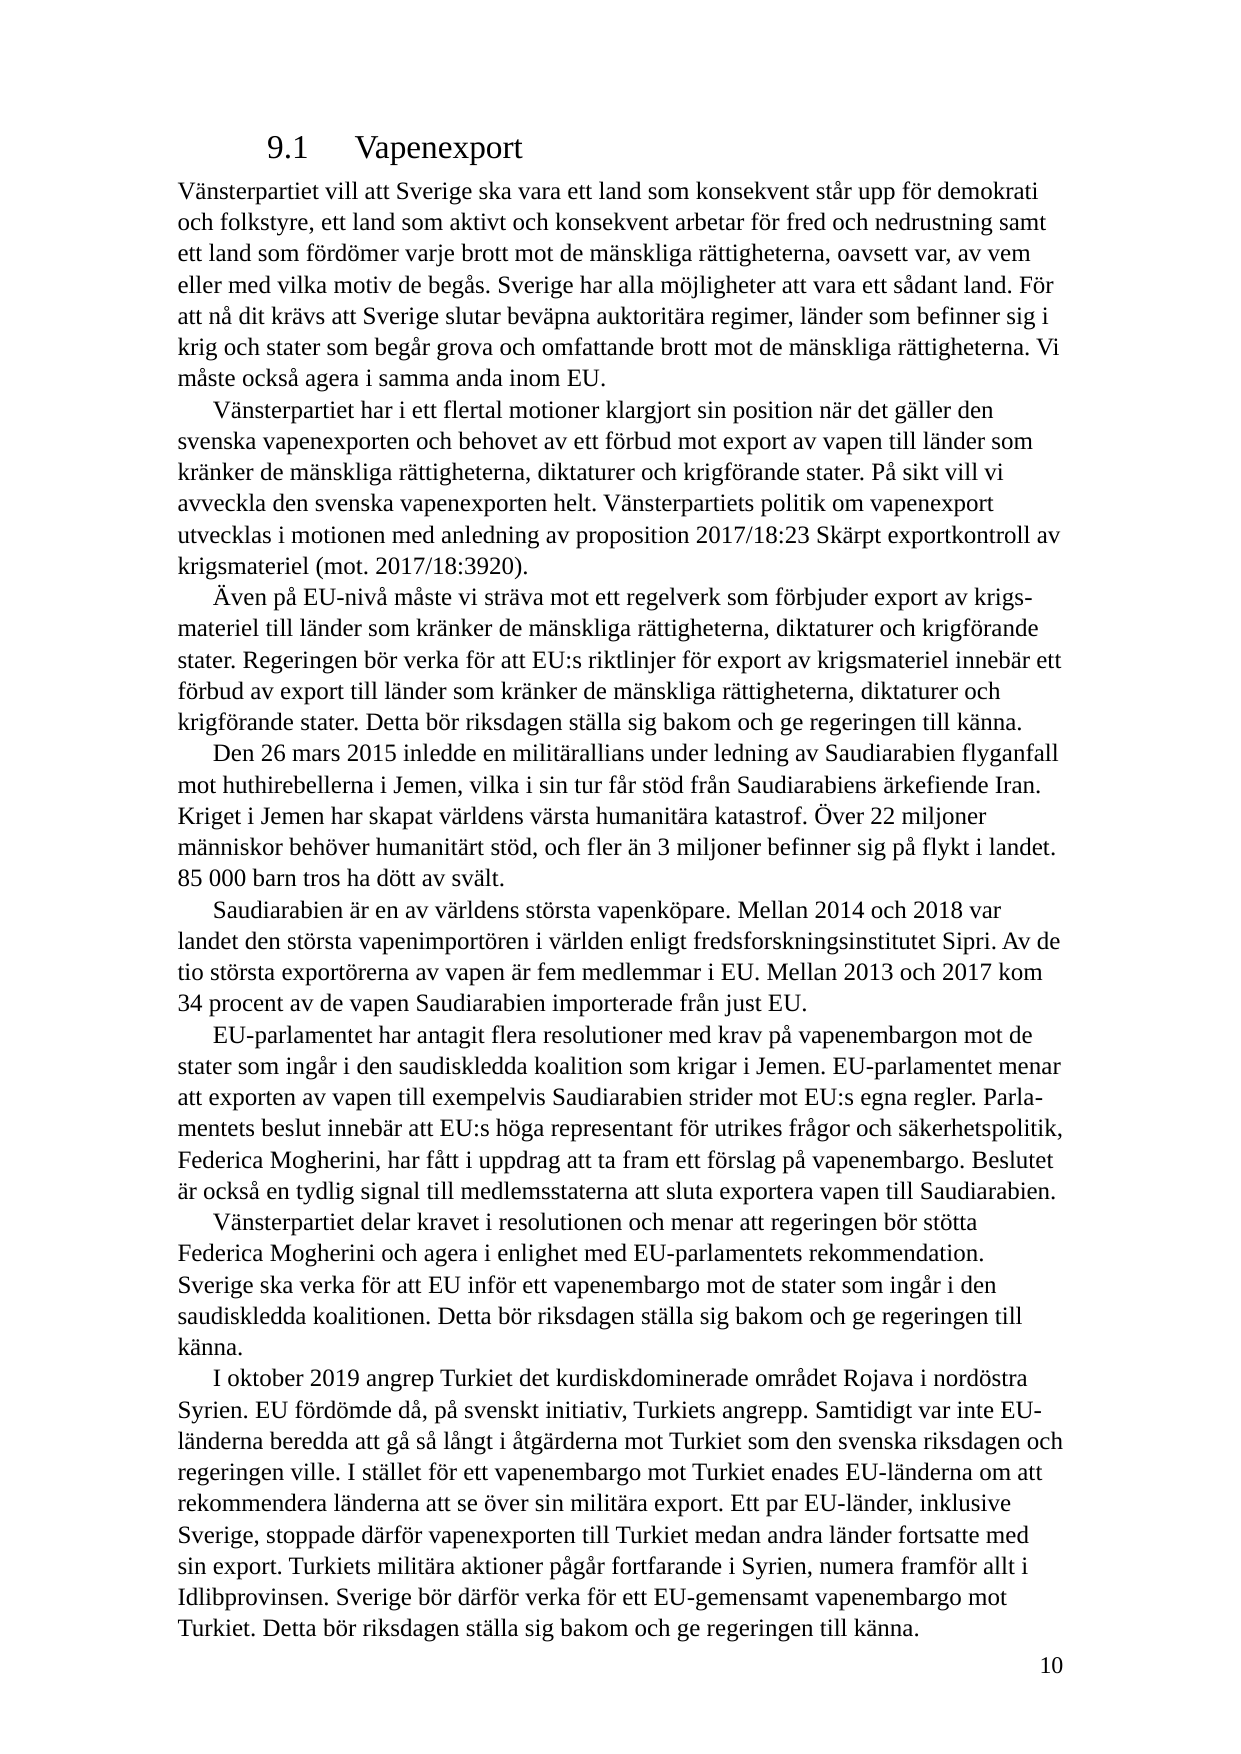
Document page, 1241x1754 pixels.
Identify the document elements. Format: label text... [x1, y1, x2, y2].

subtitle Vapenexport [237, 134, 1063, 165]
text EU-parlamentet har antagit flera resolutioner med krav på vapenembargon mot de stater som ingår i den saudiskledda koalition som krigar i Jemen. EU-parlamentet menar att exporten av vapen till exempelvis Saudiarabien strider mot EU:s egna regler. Parlamentets beslut innebär att EU:s höga representant för utrikes frågor och säkerhetspolitik, Federica Mogherini, har fått i uppdrag att ta fram ett förslag på vapenembargo. Beslutet är också en tydlig signal till medlemsstaterna att sluta exportera vapen till Saudiarabien. [177, 1017, 1063, 1205]
text Vänsterpartiet vill att Sverige ska vara ett land som konsekvent står upp för demokrati och folkstyre, ett land som aktivt och konsekvent arbetar för fred och nedrustning samt ett land som fördömer varje brott mot de mänskliga rättigheterna, oavsett var, av vem eller med vilka motiv de begås. Sverige har alla möjligheter att vara ett sådant land. För att nå dit krävs att Sverige slutar beväpna auktoritära regimer, länder som befinner sig i krig och stater som begår grova och omfattande brott mot de mänskliga rättigheterna. Vi måste också agera i samma anda inom EU. [177, 173, 1063, 392]
text Vänsterpartiet har i ett flertal motioner klargjort sin position när det gäller den svenska vapenexporten och behovet av ett förbud mot export av vapen till länder som kränker de mänskliga rättigheterna, diktaturer och krigförande stater. På sikt vill vi avveckla den svenska vapenexporten helt. Vänsterpartiets politik om vapenexport utvecklas i motionen med anledning av proposition 2017/18:23 Skärpt exportkontroll av krigsmateriel (mot. 2017/18:3920). [177, 392, 1063, 580]
text I oktober 2019 angrep Turkiet det kurdiskdominerade området Rojava i nordöstra Syrien. EU fördömde då, på svenskt initiativ, Turkiets angrepp. Samtidigt var inte EU-länderna beredda att gå så långt i åtgärderna mot Turkiet som den svenska riksdagen och regeringen ville. I stället för ett vapenembargo mot Turkiet enades EU-länderna om att rekommendera länderna att se över sin militära export. Ett par EU-länder, inklusive Sverige, stoppade därför vapenexporten till Turkiet medan andra länder fortsatte med sin export. Turkiets militära aktioner pågår fortfarande i Syrien, numera framför allt i Idlibprovinsen. Sverige bör därför verka för ett EU-gemensamt vapenembargo mot Turkiet. Detta bör riksdagen ställa sig bakom och ge regeringen till känna. [177, 1361, 1063, 1642]
text Den 26 mars 2015 inledde en militärallians under ledning av Saudiarabien flyganfall mot huthirebellerna i Jemen, vilka i sin tur får stöd från Saudiarabiens ärkefiende Iran. Kriget i Jemen har skapat världens värsta humanitära katastrof. Över 22 miljoner människor behöver humanitärt stöd, och fler än 3 miljoner befinner sig på flykt i landet. 85 000 barn tros ha dött av svält. [177, 736, 1063, 892]
text Saudiarabien är en av världens största vapenköpare. Mellan 2014 och 2018 var landet den största vapenimportören i världen enligt fredsforskningsinstitutet Sipri. Av de tio största exportörerna av vapen är fem medlemmar i EU. Mellan 2013 och 2017 kom 34 procent av de vapen Saudiarabien importerade från just EU. [177, 892, 1063, 1017]
text Vänsterpartiet delar kravet i resolutionen och menar att regeringen bör stötta Federica Mogherini och agera i enlighet med EU-parlamentets rekommendation. Sverige ska verka för att EU inför ett vapenembargo mot de stater som ingår i den saudiskledda koalitionen. Detta bör riksdagen ställa sig bakom och ge regeringen till känna. [177, 1205, 1063, 1361]
text Även på EU-nivå måste vi sträva mot ett regelverk som förbjuder export av krigsmateriel till länder som kränker de mänskliga rättigheterna, diktaturer och krigförande stater. Regeringen bör verka för att EU:s riktlinjer för export av krigsmateriel innebär ett förbud av export till länder som kränker de mänskliga rättigheterna, diktaturer och krigförande stater. Detta bör riksdagen ställa sig bakom och ge regeringen till känna. [177, 580, 1063, 736]
